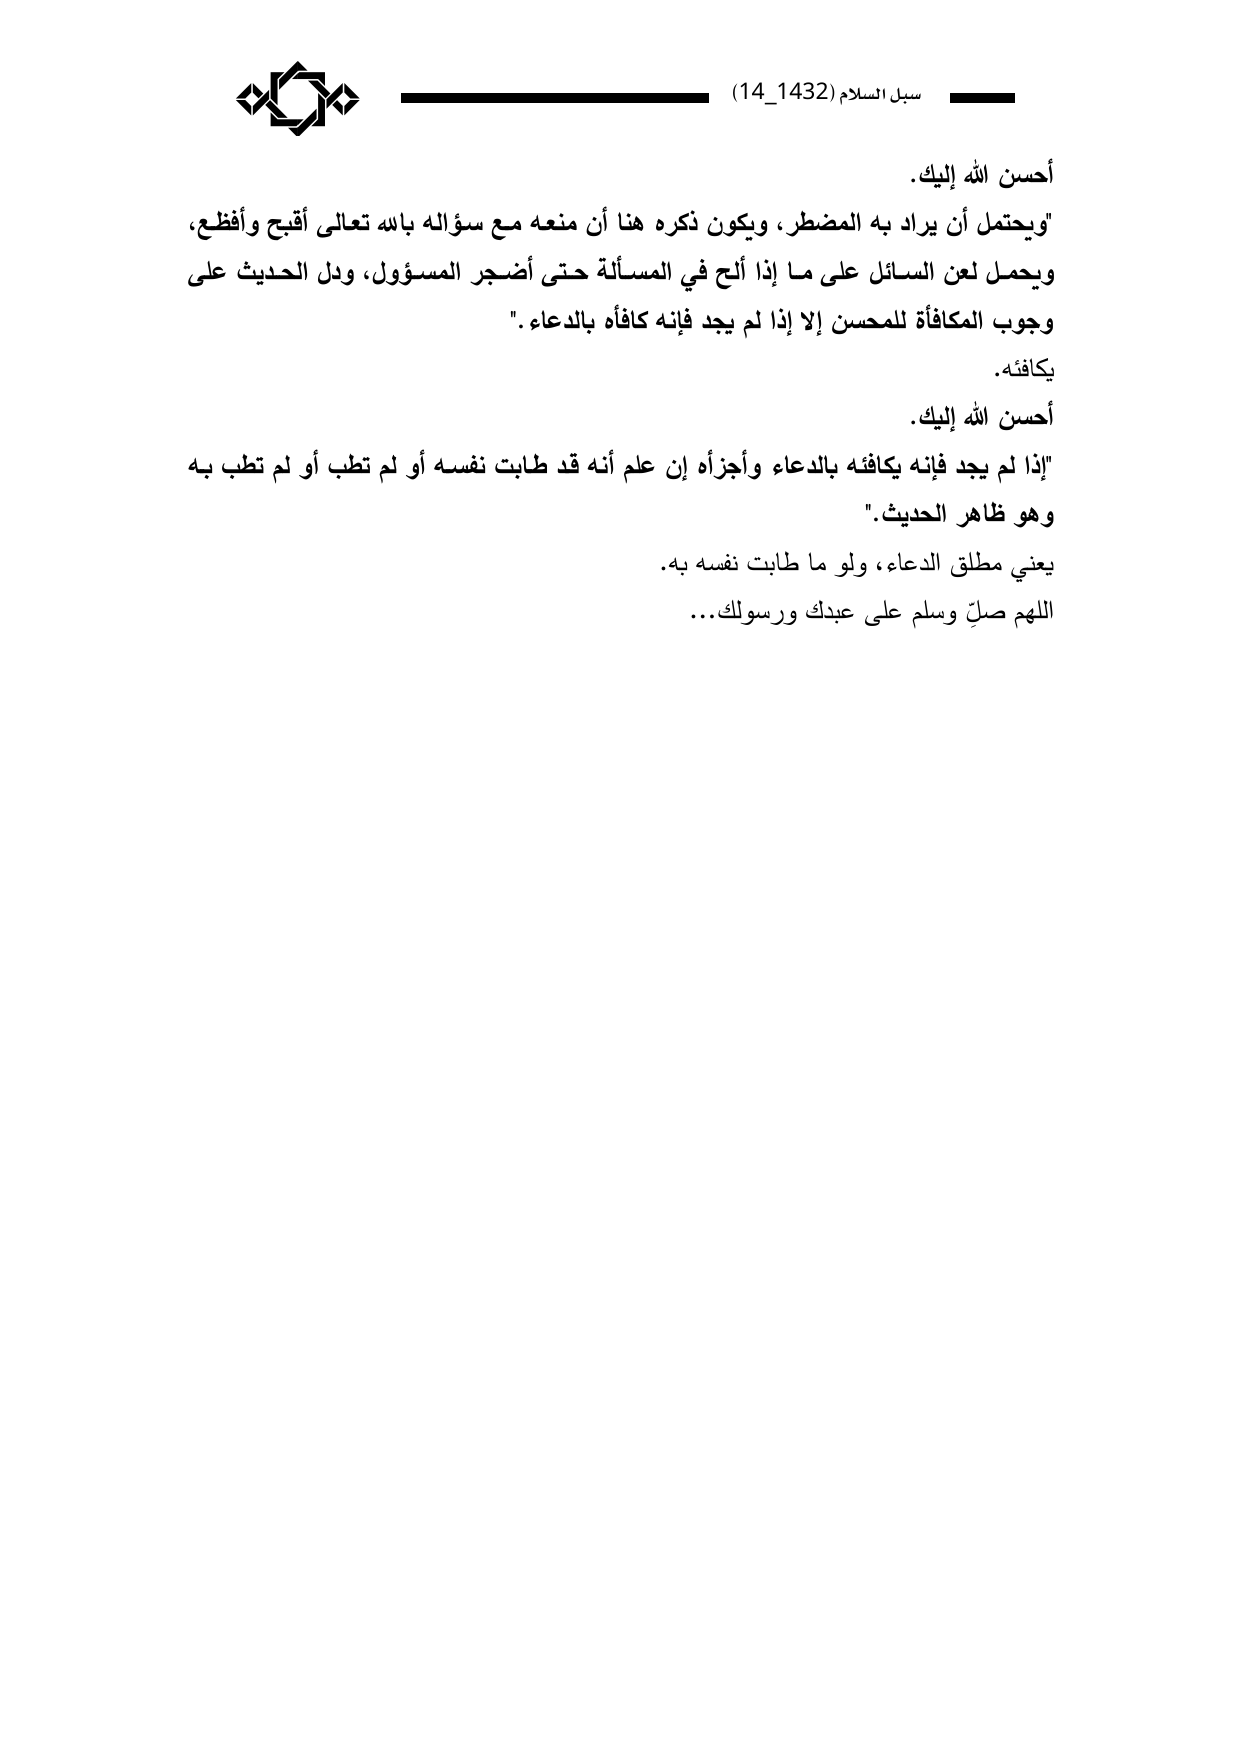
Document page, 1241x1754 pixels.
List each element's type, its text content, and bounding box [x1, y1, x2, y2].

text "إذا لم يجد فإنه يكافئه بالدعاء وأجزأه إن علم أنه قد طابت نفسه أو لم تطب أو لم تطب به وهو ظاهر الحديث." [187, 441, 1053, 538]
text أحسن الله إليك. [187, 392, 1053, 441]
text أحسن الله إليك. [187, 150, 1053, 198]
text يعني مطلق الدعاء، ولو ما طابت نفسه به. [187, 538, 1053, 586]
text يكافئه. [187, 344, 1053, 392]
text "ويحتمل أن يراد به المضطر، ويكون ذكره هنا أن منعه مع سؤاله بالله تعالى أقبح وأفظع، ويحمل لعن السائل على ما إذا ألح في المسألة حتى أضجر المسؤول، ودل الحديث على وجوب المكافأة للمحسن إلا إذا لم يجد فإنه كافأه بالدعاء." [187, 198, 1053, 344]
text اللهم صلِّ وسلم على عبدك ورسولك... [187, 586, 1053, 635]
